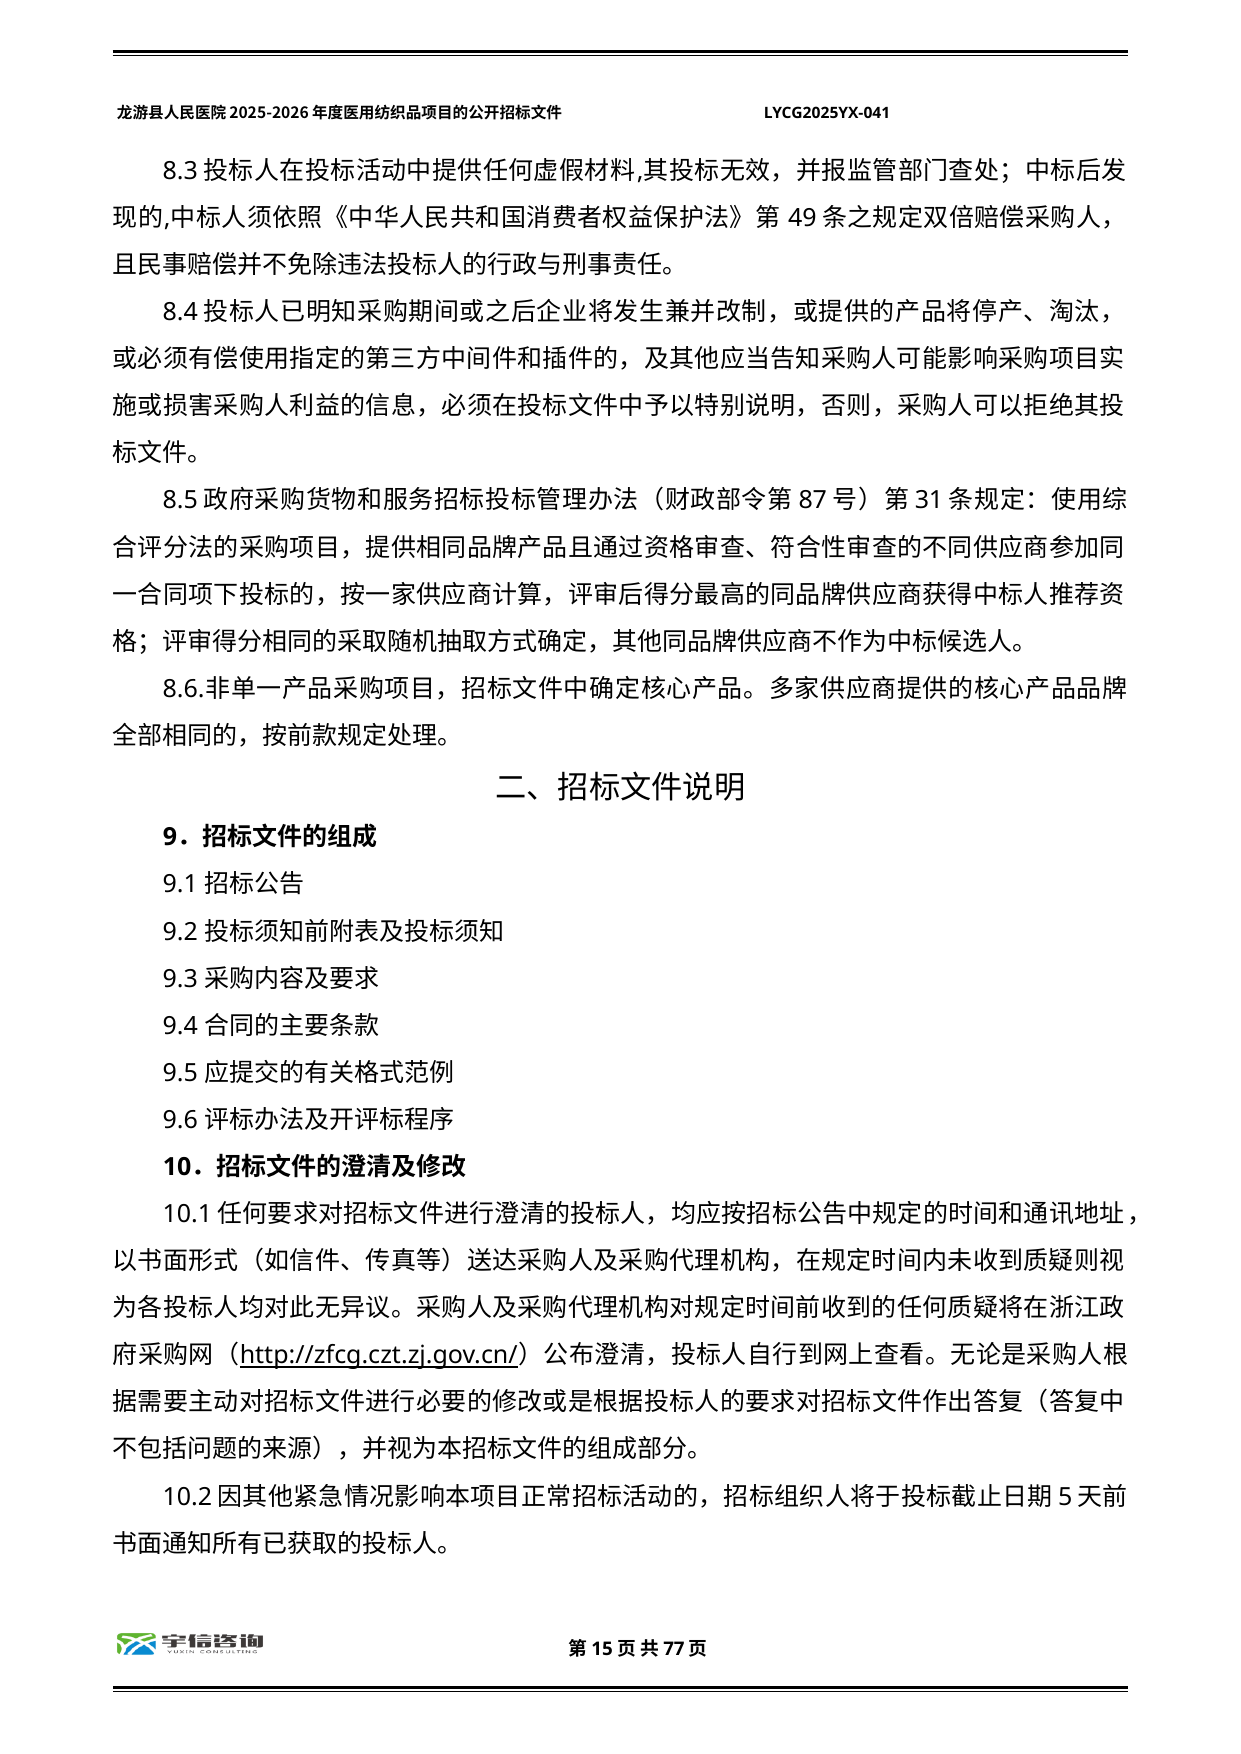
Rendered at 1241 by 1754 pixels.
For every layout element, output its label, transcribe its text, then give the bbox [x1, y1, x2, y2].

list 应提交的有关格式范例 [112, 1052, 1128, 1088]
list 合同的主要条款 [112, 1005, 1128, 1041]
text 8.6.非单一产品采购项目，招标文件中确定核心产品。多家供应商提供的核心产品品牌全部相同的，按前款规定处理。 [112, 668, 1128, 752]
list 招标公告 [112, 864, 1128, 900]
list 投标须知前附表及投标须知 [112, 911, 1128, 947]
list 招标文件的组成 [112, 817, 1128, 853]
list 采购内容及要求 [112, 958, 1128, 994]
text 10.1任何要求对招标文件进行澄清的投标人，均应按招标公告中规定的时间和通讯地址，以书面形式（如信件、传真等）送达采购人及采购代理机构，在规定时间内未收到质疑则视为各投标人均对此无异议。采购人及采购代理机构对规定时间前收到的任何质疑将在浙江政府采购网（http://zfcg.czt.zj.gov.cn/）公布澄清，投标人自行到网上查看。无论是采购人根据需要主动对招标文件进行必要的修改或是根据投标人的要求对招标文件作出答复（答复中不包括问题的来源），并视为本招标文件的组成部分。 [112, 1193, 1128, 1465]
text 8.3投标人在投标活动中提供任何虚假材料,其投标无效，并报监管部门查处；中标后发现的,中标人须依照《中华人民共和国消费者权益保护法》第49条之规定双倍赔偿采购人，且民事赔偿并不免除违法投标人的行政与刑事责任。 [112, 150, 1128, 281]
text 8.5政府采购货物和服务招标投标管理办法（财政部令第87号）第31条规定：使用综合评分法的采购项目，提供相同品牌产品且通过资格审查、符合性审查的不同供应商参加同一合同项下投标的，按一家供应商计算，评审后得分最高的同品牌供应商获得中标人推荐资格；评审得分相同的采取随机抽取方式确定，其他同品牌供应商不作为中标候选人。 [112, 480, 1128, 657]
list 评标办法及开评标程序 [112, 1099, 1128, 1136]
picture [113, 1630, 264, 1655]
text 8.4投标人已明知采购期间或之后企业将发生兼并改制，或提供的产品将停产、淘汰，或必须有偿使用指定的第三方中间件和插件的，及其他应当告知采购人可能影响采购项目实施或损害采购人利益的信息，必须在投标文件中予以特别说明，否则，采购人可以拒绝其投标文件。 [112, 292, 1128, 469]
list 招标文件的澄清及修改 [112, 1146, 1128, 1183]
text 10.2因其他紧急情况影响本项目正常招标活动的，招标组织人将于投标截止日期5天前书面通知所有已获取的投标人。 [112, 1476, 1128, 1559]
subtitle 二、招标文件说明 [112, 762, 1128, 808]
